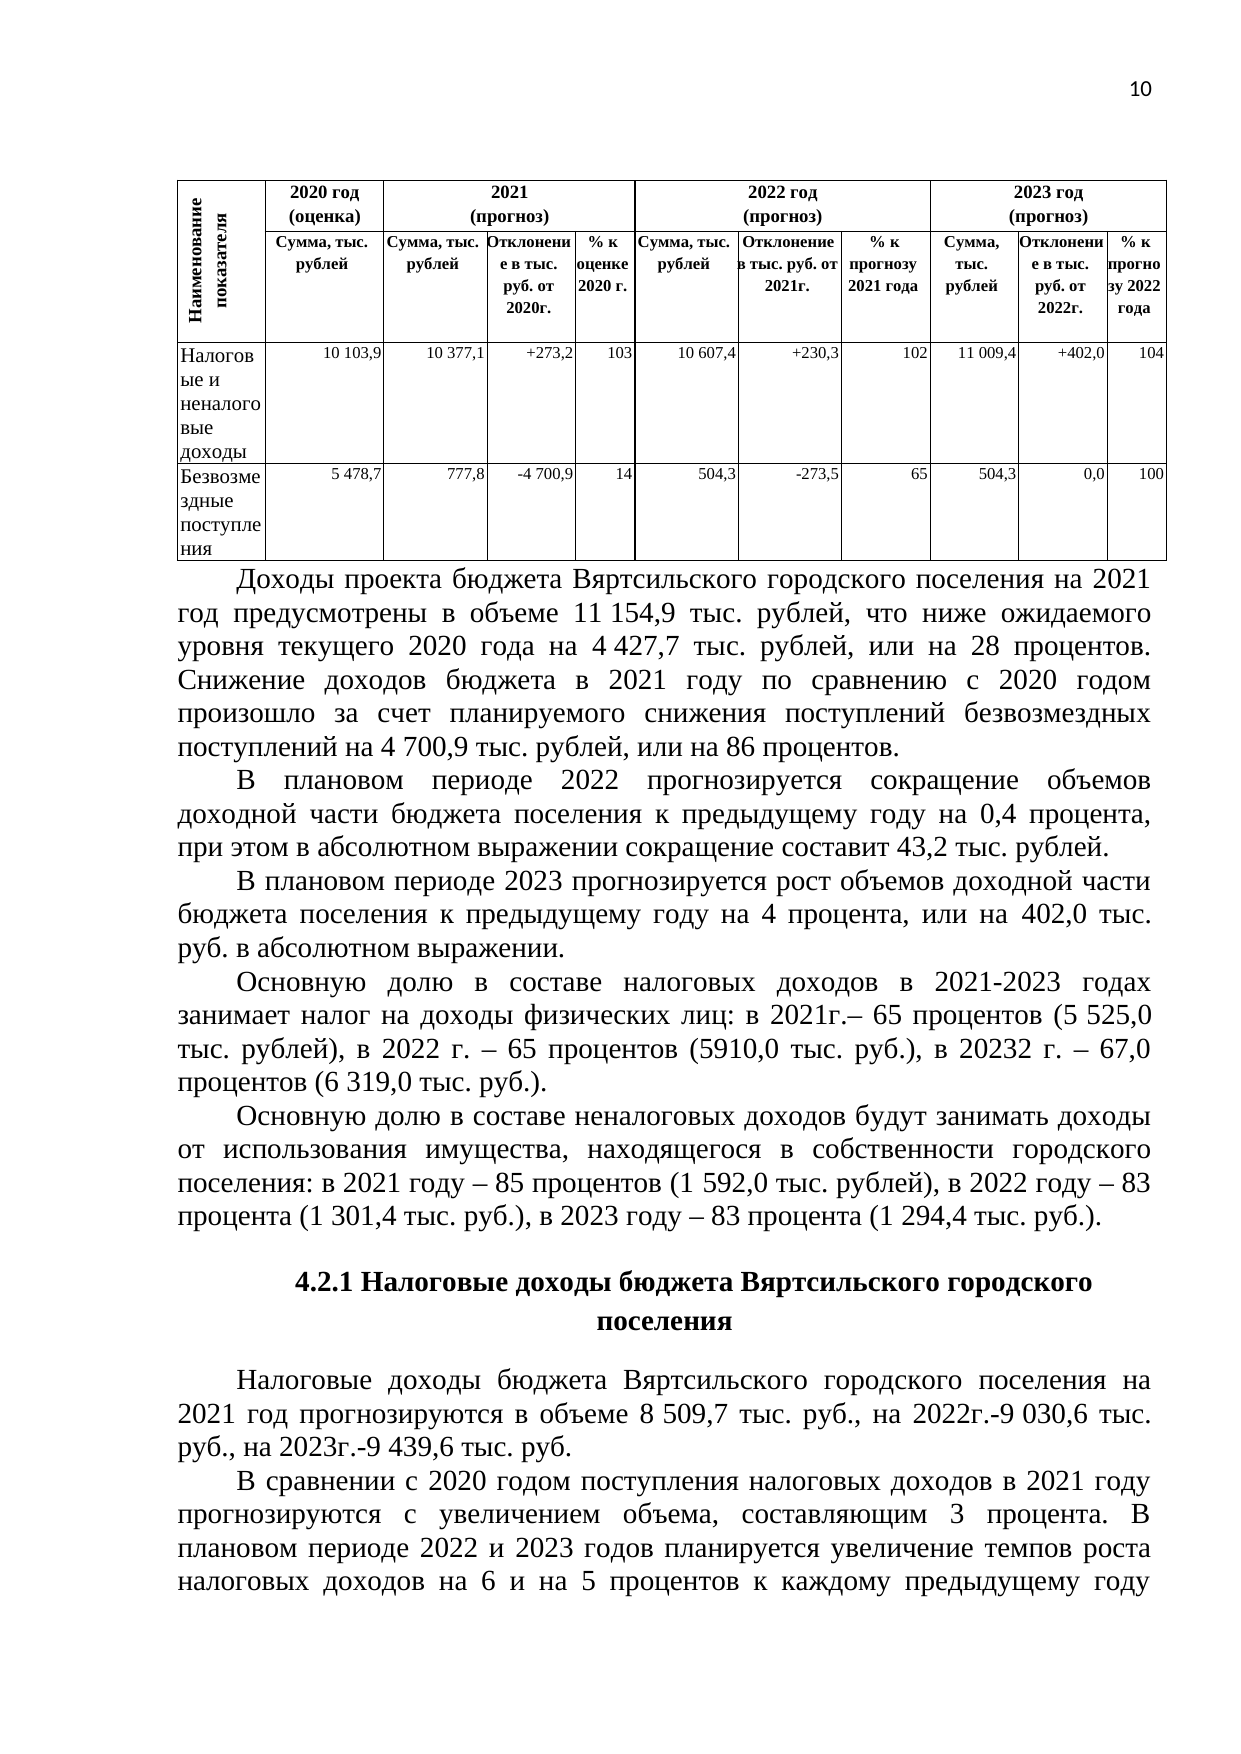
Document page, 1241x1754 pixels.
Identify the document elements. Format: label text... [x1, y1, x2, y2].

text 4.2.1 Налоговые доходы бюджета Вяртсильского городского поселения [177, 1264, 1152, 1336]
table_cell Налоговые и неналоговые доходы [178, 343, 265, 463]
table_cell 14 [576, 464, 634, 560]
table_cell 104 [1108, 343, 1166, 463]
table_cell Отклонение в тыс. руб. от 2022г. [1019, 232, 1107, 342]
table_cell 504,3 [931, 464, 1018, 560]
table_cell % к прогнозу 2021 года [842, 232, 930, 342]
table_cell % к прогнозу 2022 года [1108, 232, 1166, 342]
table_cell 777,8 [384, 464, 487, 560]
table_cell -4 700,9 [488, 464, 575, 560]
table_cell 5 478,7 [266, 464, 383, 560]
table_cell +273,2 [488, 343, 575, 463]
text Основную долю в составе налоговых доходов в 2021-2023 годах занимает налог на доходы физических лиц: в 2021г.– 65 процентов (5 525,0 тыс. рублей), в 2022 г. – 65 процентов (5910,0 тыс. руб.), в 20232 г. – 67,0 процентов (6 319,0 тыс. руб.). [177, 964, 1152, 1098]
table_header 2023 год (прогноз) [931, 181, 1166, 231]
table_cell Сумма, тыс. рублей [266, 232, 383, 342]
table_cell Отклонение в тыс. руб. от 2020г. [488, 232, 575, 342]
table_cell 10 103,9 [266, 343, 383, 463]
table_cell 103 [576, 343, 634, 463]
table_cell % к оценке 2020 г. [576, 232, 634, 342]
table_cell 102 [842, 343, 930, 463]
table_cell -273,5 [739, 464, 841, 560]
table_cell +402,0 [1019, 343, 1107, 463]
table_cell 504,3 [636, 464, 738, 560]
table_cell 0,0 [1019, 464, 1107, 560]
table_cell 10 607,4 [636, 343, 738, 463]
table_header 2020 год (оценка) [266, 181, 383, 231]
text Доходы проекта бюджета Вяртсильского городского поселения на 2021 год предусмотрены в объеме 11 154,9 тыс. рублей, что ниже ожидаемого уровня текущего 2020 года на 4 427,7 тыс. рублей, или на 28 процентов. Снижение доходов бюджета в 2021 году по сравнению с 2020 годом произошло за счет планируемого снижения поступлений безвозмездных поступлений на 4 700,9 тыс. рублей, или на 86 процентов. [177, 561, 1152, 762]
table_cell 10 377,1 [384, 343, 487, 463]
table_header Наименование показателя [178, 181, 265, 342]
table_cell 11 009,4 [931, 343, 1018, 463]
text В плановом периоде 2022 прогнозируется сокращение объемов доходной части бюджета поселения к предыдущему году на 0,4 процента, при этом в абсолютном выражении сокращение составит 43,2 тыс. рублей. [177, 762, 1152, 863]
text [177, 1463, 1152, 1597]
table_cell +230,3 [739, 343, 841, 463]
text В плановом периоде 2023 прогнозируется рост объемов доходной части бюджета поселения к предыдущему году на 4 процента, или на 402,0 тыс. руб. в абсолютном выражении. [177, 863, 1152, 964]
table_cell Сумма, тыс. рублей [384, 232, 487, 342]
table_cell 100 [1108, 464, 1166, 560]
table_cell Сумма, тыс. рублей [636, 232, 738, 342]
table_cell Отклонение в тыс. руб. от 2021г. [739, 232, 841, 342]
table_cell 65 [842, 464, 930, 560]
table_cell Безвозмездные поступления [178, 464, 265, 560]
text Налоговые доходы бюджета Вяртсильского городского поселения на 2021 год прогнозируются в объеме 8 509,7 тыс. руб., на 2022г.-9 030,6 тыс. руб., на 2023г.-9 439,6 тыс. руб. [177, 1362, 1152, 1463]
text Основную долю в составе неналоговых доходов будут занимать доходы от использования имущества, находящегося в собственности городского поселения: в 2021 году – 85 процентов (1 592,0 тыс. рублей), в 2022 году – 83 процента (1 301,4 тыс. руб.), в 2023 году – 83 процента (1 294,4 тыс. руб.). [177, 1098, 1152, 1232]
table_header 2021 (прогноз) [384, 181, 634, 231]
table_cell Сумма, тыс. рублей [931, 232, 1018, 342]
table_header 2022 год (прогноз) [636, 181, 930, 231]
